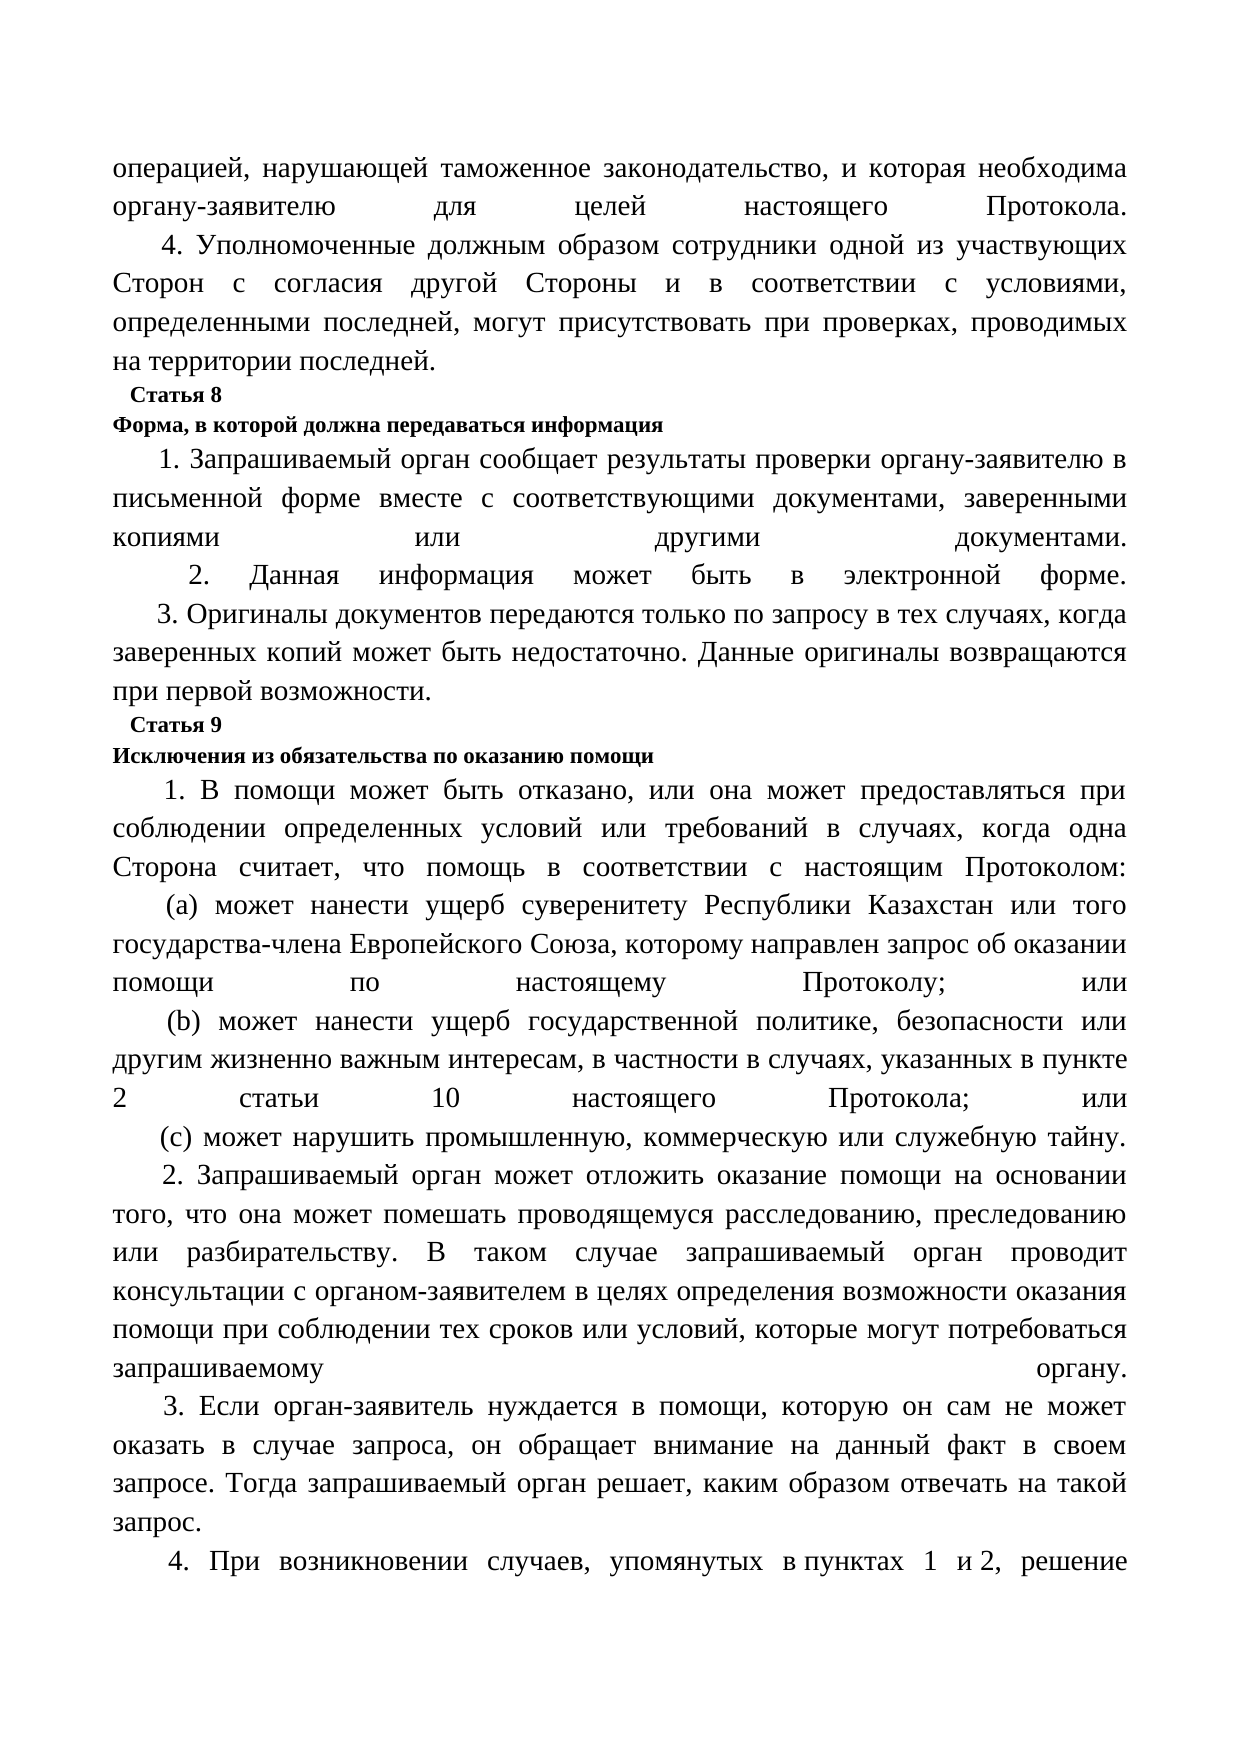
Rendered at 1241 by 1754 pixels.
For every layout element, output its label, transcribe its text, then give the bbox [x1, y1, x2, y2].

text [112, 772, 1128, 1576]
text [112, 150, 1128, 376]
text Статья 9 Исключения из обязательства по оказанию помощи [112, 711, 1128, 768]
text 1. Запрашиваемый орган сообщает результаты проверки органу-заявителю в письменной форме вместе с соответствующими документами, заверенными копиями или другими документами. 2. Данная информация может быть в электронной форме. 3. Оригиналы документов передаются только по запросу в тех случаях, когда заверенных копий может быть недостаточно. Данные оригиналы возвращаются при первой возможности. [112, 442, 1128, 706]
text Статья 8 Форма, в которой должна передаваться информация [112, 381, 1128, 438]
